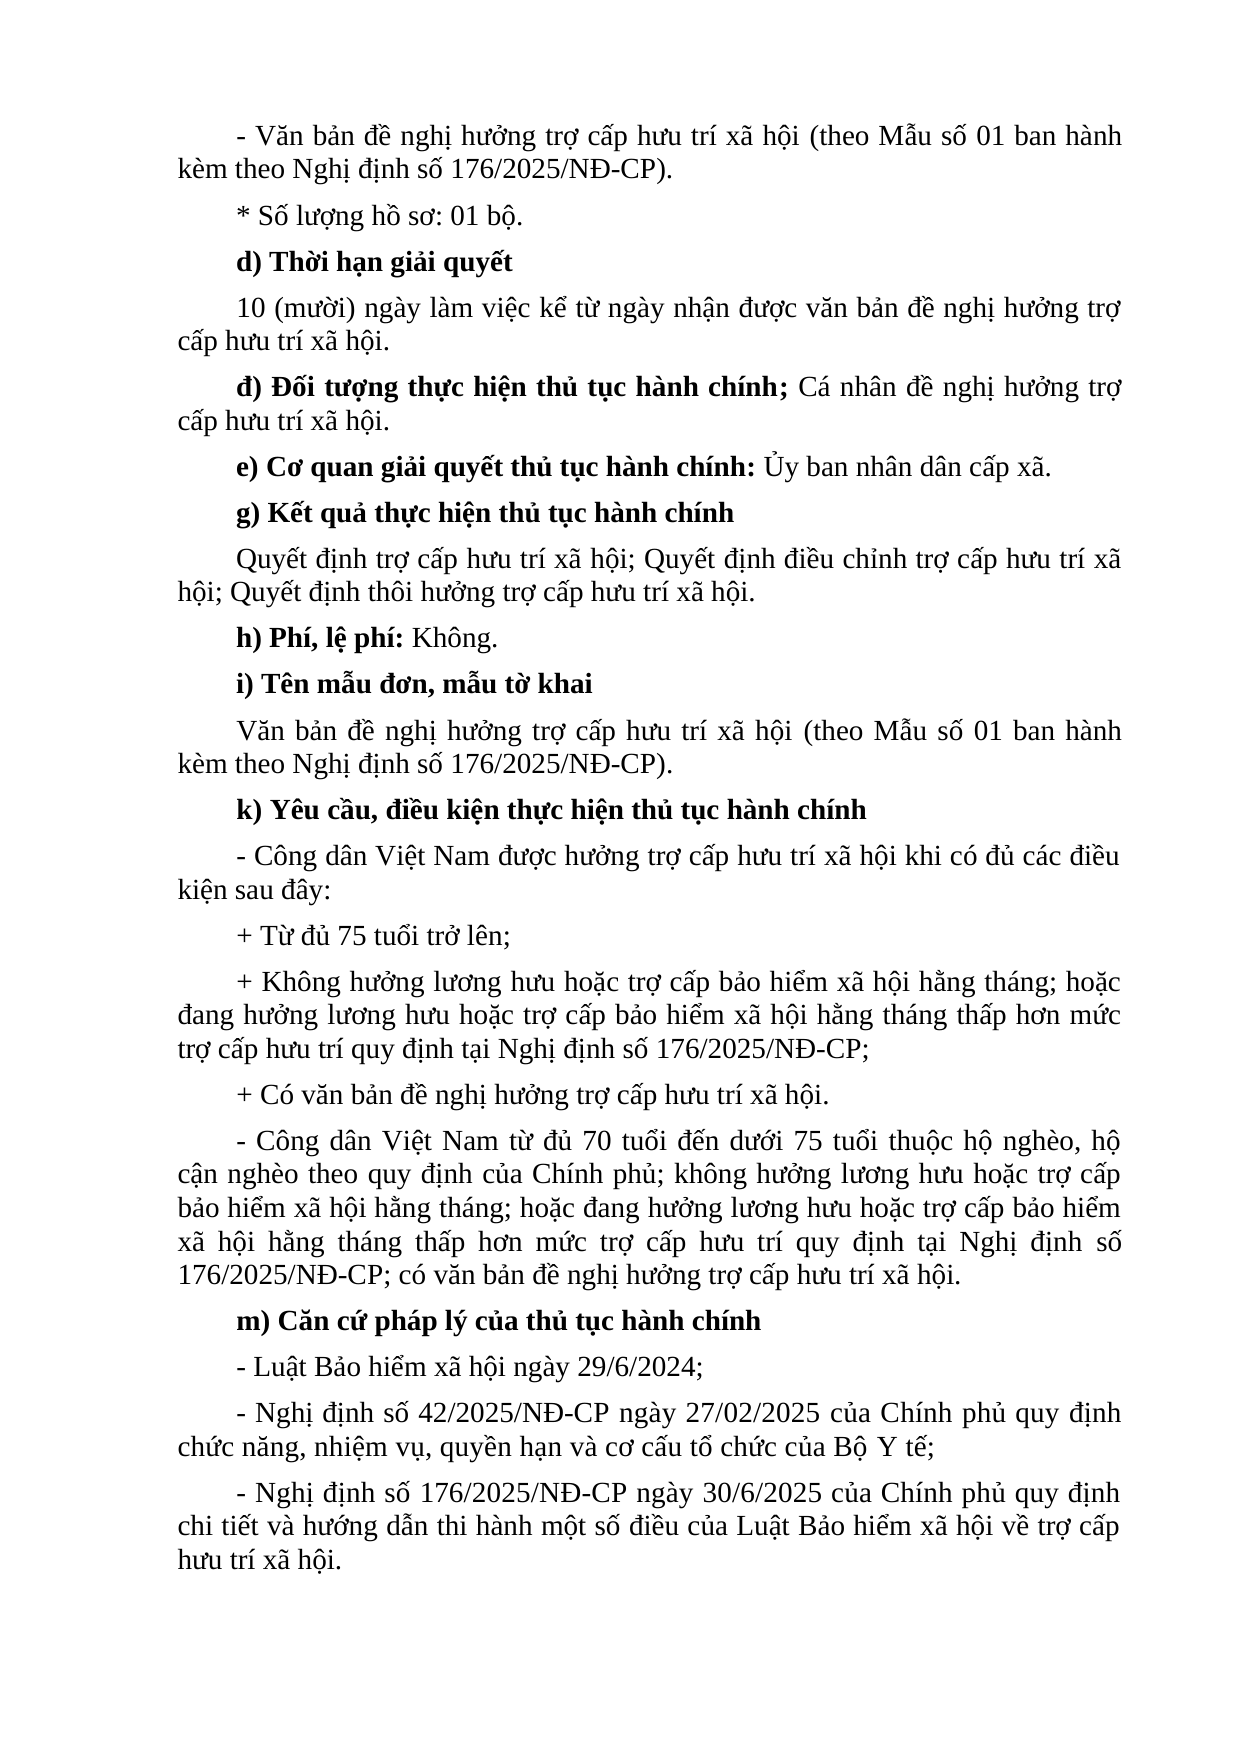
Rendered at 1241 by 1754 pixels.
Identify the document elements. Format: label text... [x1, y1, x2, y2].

text e) Cơ quan giải quyết thủ tục hành chính: Ủy ban nhân dân cấp xã. [177, 449, 1122, 482]
text + Có văn bản đề nghị hưởng trợ cấp hưu trí xã hội. [177, 1077, 1122, 1111]
text - Nghị định số 176/2025/NĐ-CP ngày 30/6/2025 của Chính phủ quy định chi tiết và hướng dẫn thi hành một số điều của Luật Bảo hiểm xã hội về trợ cấp hưu trí xã hội. [177, 1475, 1122, 1576]
text - Công dân Việt Nam được hưởng trợ cấp hưu trí xã hội khi có đủ các điều kiện sau đây: [177, 838, 1122, 905]
text + Không hưởng lương hưu hoặc trợ cấp bảo hiểm xã hội hằng tháng; hoặc đang hưởng lương hưu hoặc trợ cấp bảo hiểm xã hội hằng tháng thấp hơn mức trợ cấp hưu trí quy định tại Nghị định số 176/2025/NĐ-CP; [177, 964, 1122, 1064]
text i) Tên mẫu đơn, mẫu tờ khai [177, 667, 1122, 700]
text * Số lượng hồ sơ: 01 bộ. [177, 198, 1122, 231]
text g) Kết quả thực hiện thủ tục hành chính [177, 495, 1122, 528]
text 10 (mười) ngày làm việc kể từ ngày nhận được văn bản đề nghị hưởng trợ cấp hưu trí xã hội. [177, 290, 1122, 357]
text - Nghị định số 42/2025/NĐ-CP ngày 27/02/2025 của Chính phủ quy định chức năng, nhiệm vụ, quyền hạn và cơ cấu tổ chức của Bộ Y tế; [177, 1395, 1122, 1462]
text - Văn bản đề nghị hưởng trợ cấp hưu trí xã hội (theo Mẫu số 01 ban hành kèm theo Nghị định số 176/2025/NĐ-CP). [177, 118, 1122, 185]
text - Công dân Việt Nam từ đủ 70 tuổi đến dưới 75 tuổi thuộc hộ nghèo, hộ cận nghèo theo quy định của Chính phủ; không hưởng lương hưu hoặc trợ cấp bảo hiểm xã hội hằng tháng; hoặc đang hưởng lương hưu hoặc trợ cấp bảo hiểm xã hội hằng tháng thấp hơn mức trợ cấp hưu trí quy định tại Nghị định số 176/2025/NĐ-CP; có văn bản đề nghị hưởng trợ cấp hưu trí xã hội. [177, 1123, 1122, 1291]
text Văn bản đề nghị hưởng trợ cấp hưu trí xã hội (theo Mẫu số 01 ban hành kèm theo Nghị định số 176/2025/NĐ-CP). [177, 713, 1122, 780]
text d) Thời hạn giải quyết [177, 244, 1122, 277]
text k) Yêu cầu, điều kiện thực hiện thủ tục hành chính [177, 792, 1122, 826]
text m) Căn cứ pháp lý của thủ tục hành chính [177, 1303, 1122, 1337]
text + Từ đủ 75 tuổi trở lên; [177, 918, 1122, 951]
text Quyết định trợ cấp hưu trí xã hội; Quyết định điều chỉnh trợ cấp hưu trí xã hội; Quyết định thôi hưởng trợ cấp hưu trí xã hội. [177, 541, 1122, 608]
text h) Phí, lệ phí: Không. [177, 621, 1122, 654]
text - Luật Bảo hiểm xã hội ngày 29/6/2024; [177, 1349, 1122, 1383]
text đ) Đối tượng thực hiện thủ tục hành chính; Cá nhân đề nghị hưởng trợ cấp hưu trí xã hội. [177, 369, 1122, 436]
